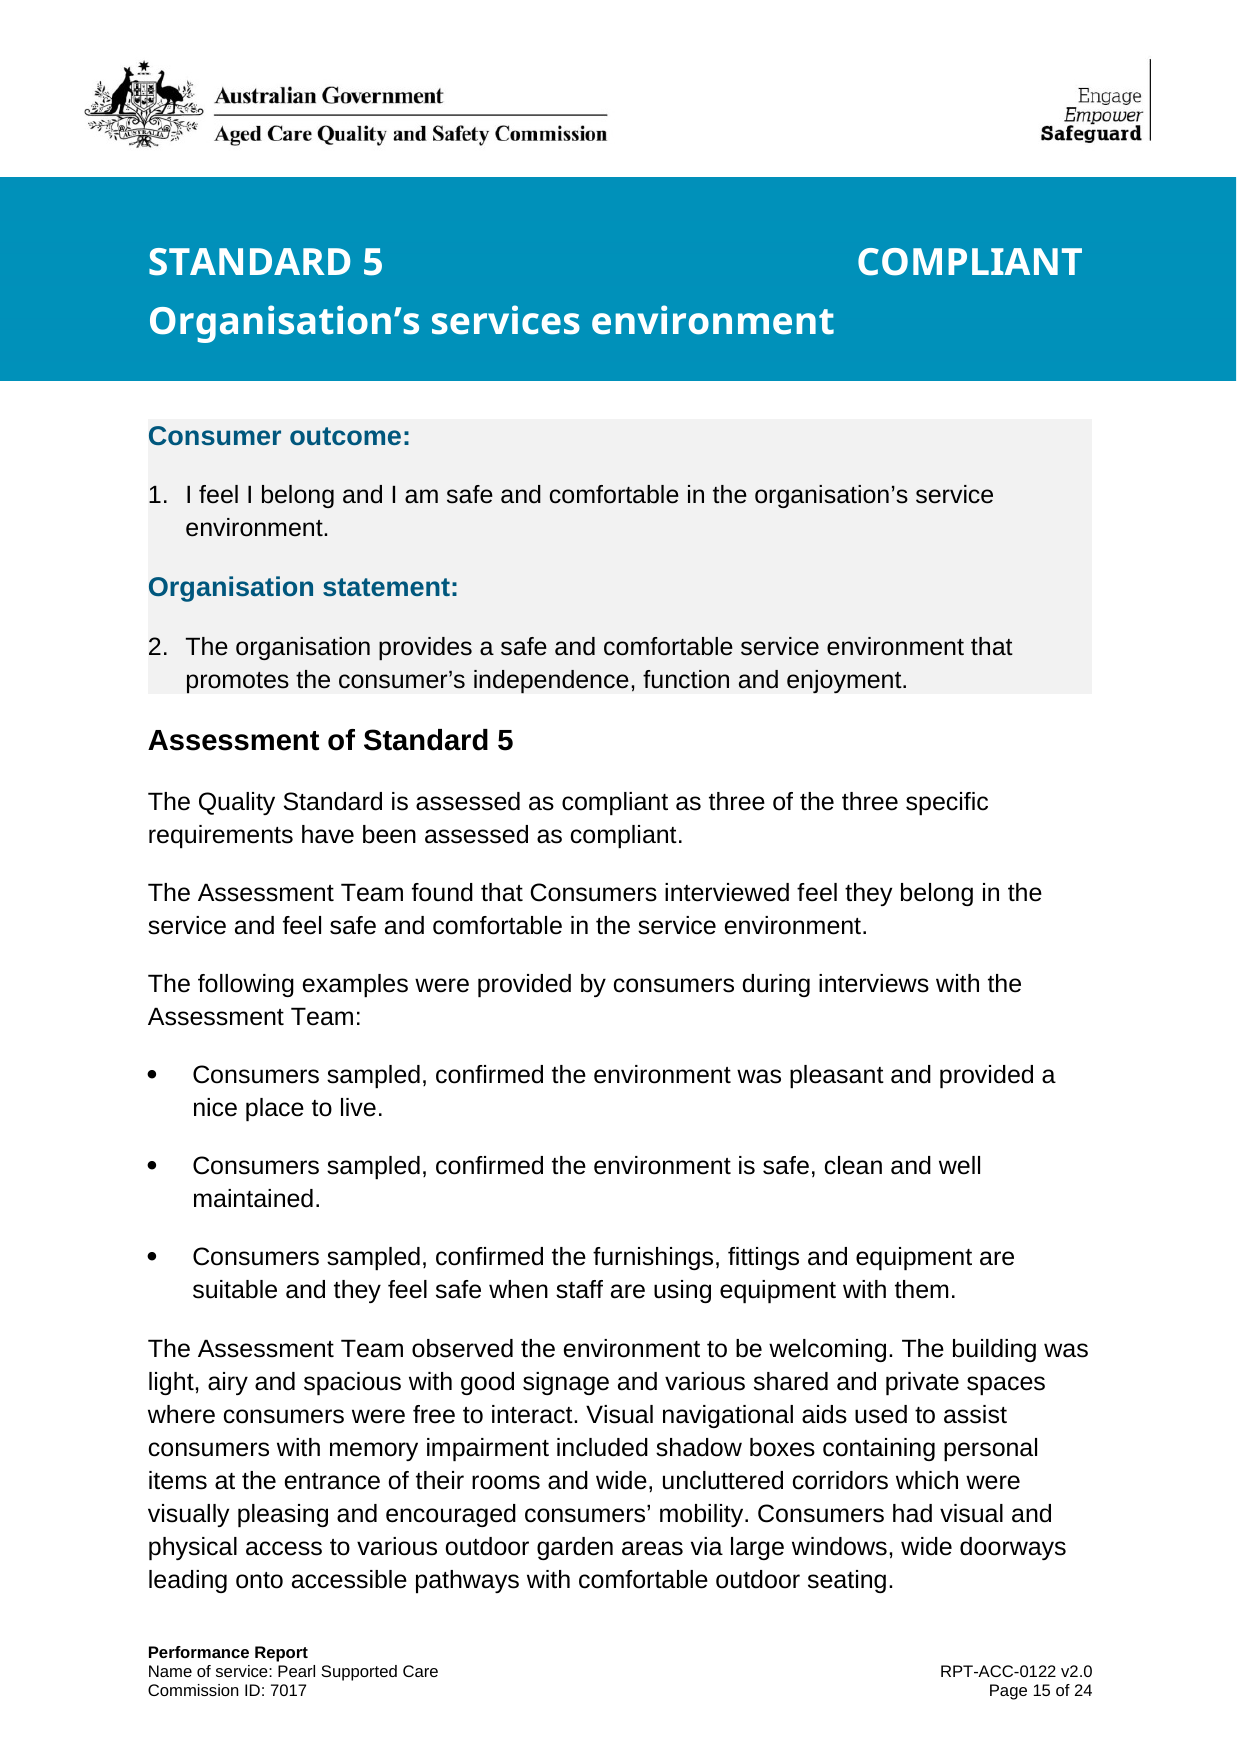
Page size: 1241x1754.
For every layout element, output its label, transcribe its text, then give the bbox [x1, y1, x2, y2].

subtitle STANDARD 5 COMPLIANT Organisation’s services environment [148, 236, 1092, 345]
list Consumers sampled, confirmed the furnishings, fittings and equipment are suitable and they feel safe when staff are using equipment with them. [148, 1242, 1092, 1304]
text The Assessment Team found that Consumers interviewed feel they belong in the service and feel safe and comfortable in the service environment. [148, 878, 1092, 940]
text The Quality Standard is assessed as compliant as three of the three specific requirements have been assessed as compliant. [148, 787, 1092, 849]
picture [0, 0, 1239, 169]
list The following examples were provided by consumers during interviews with the Assessment Team: [148, 969, 1092, 1031]
subtitle Assessment of Standard 5 [148, 723, 1092, 757]
list Consumers sampled, confirmed the environment was pleasant and provided a nice place to live. [148, 1060, 1092, 1122]
list The organisation provides a safe and comfortable service environment that promotes the consumer’s independence, function and enjoyment. [148, 632, 1092, 694]
list The Assessment Team observed the environment to be welcoming. The building was light, airy and spacious with good signage and various shared and private spaces where consumers were free to interact. Visual navigational aids used to assist consumers with memory impairment included shadow boxes containing personal items at the entrance of their rooms and wide, uncluttered corridors which were visually pleasing and encouraged consumers’ mobility. Consumers had visual and physical access to various outdoor garden areas via large windows, wide doorways leading onto accessible pathways with comfortable outdoor seating. [148, 1333, 1092, 1593]
subtitle Organisation statement: [148, 571, 1092, 603]
list I feel I belong and I am safe and comfortable in the organisation’s service environment. [148, 480, 1092, 542]
list Consumers sampled, confirmed the environment is safe, clean and well maintained. [148, 1151, 1092, 1213]
subtitle Consumer outcome: [148, 419, 1092, 451]
